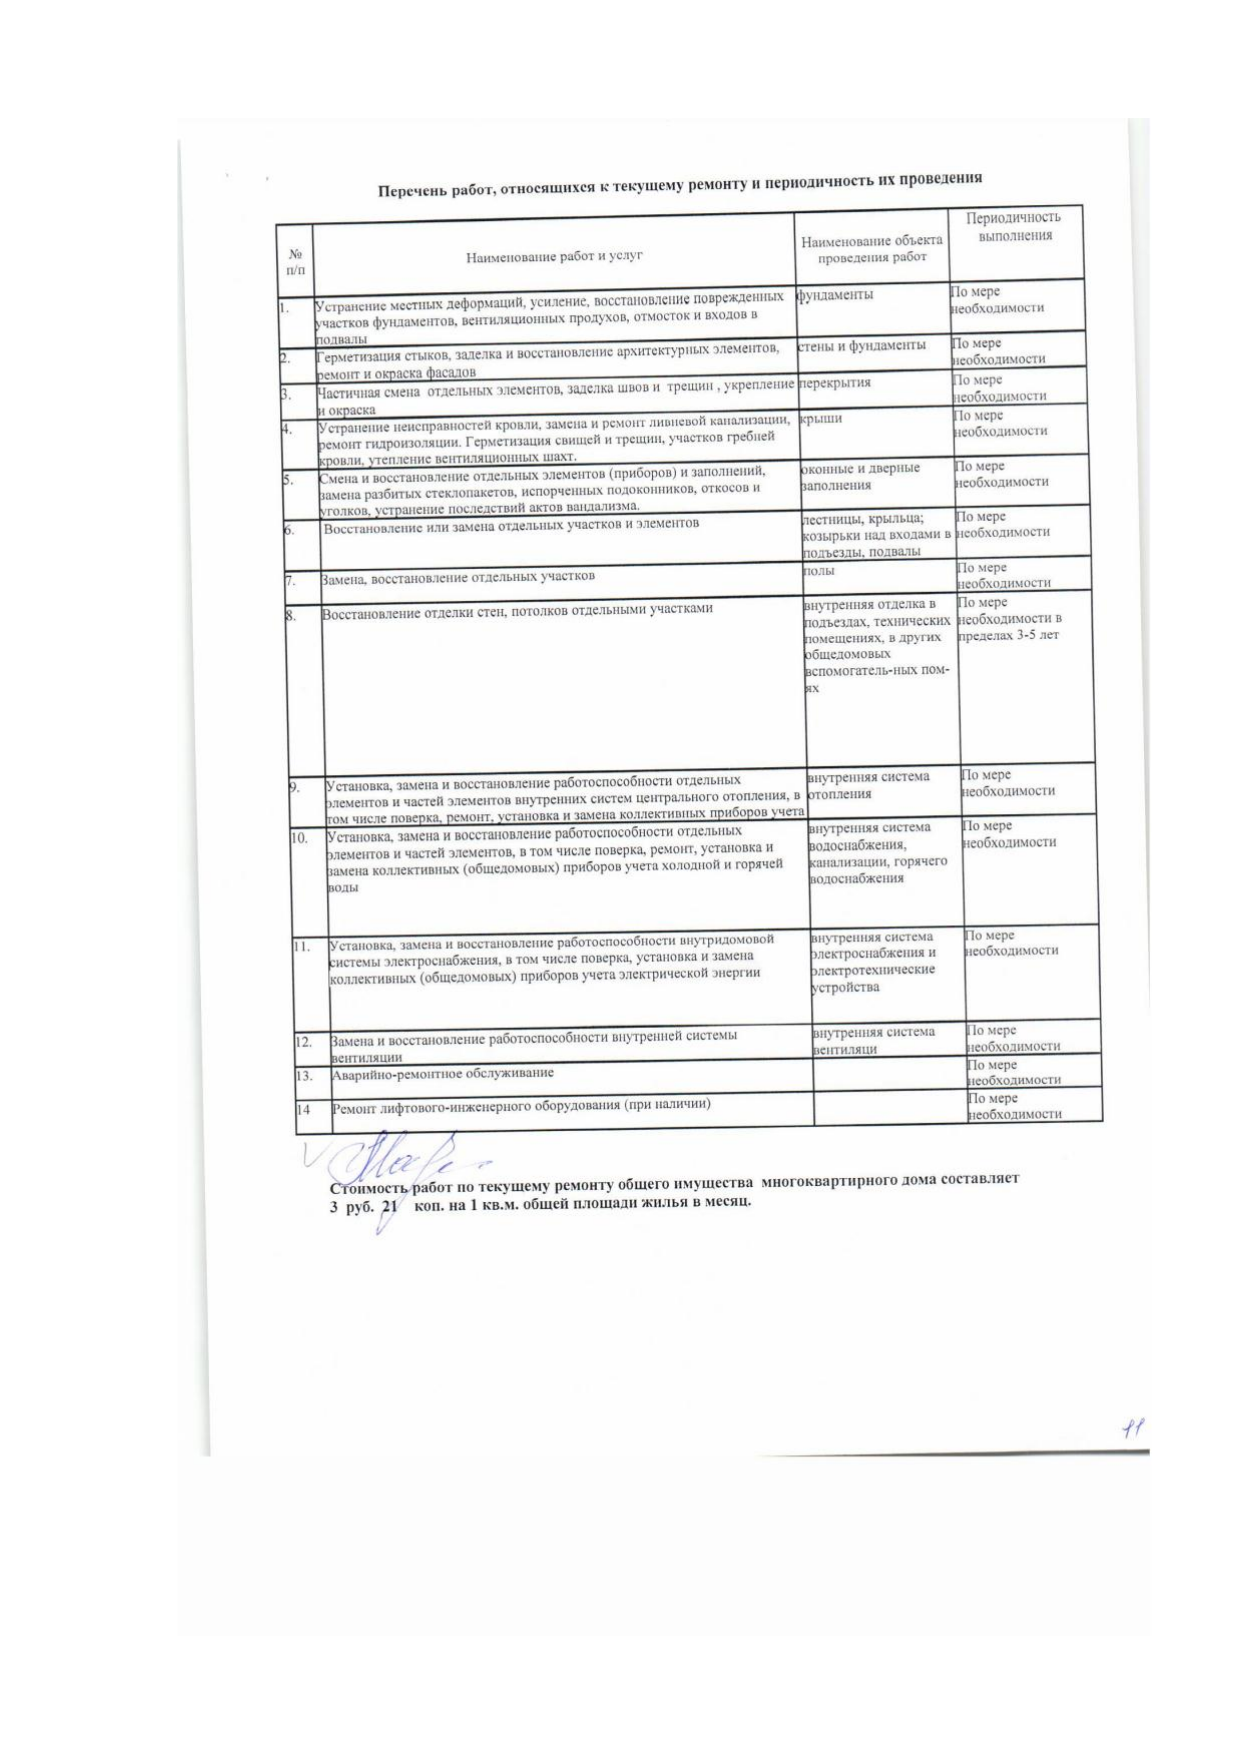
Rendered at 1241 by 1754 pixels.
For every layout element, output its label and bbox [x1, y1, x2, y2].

picture [177, 118, 1152, 1636]
